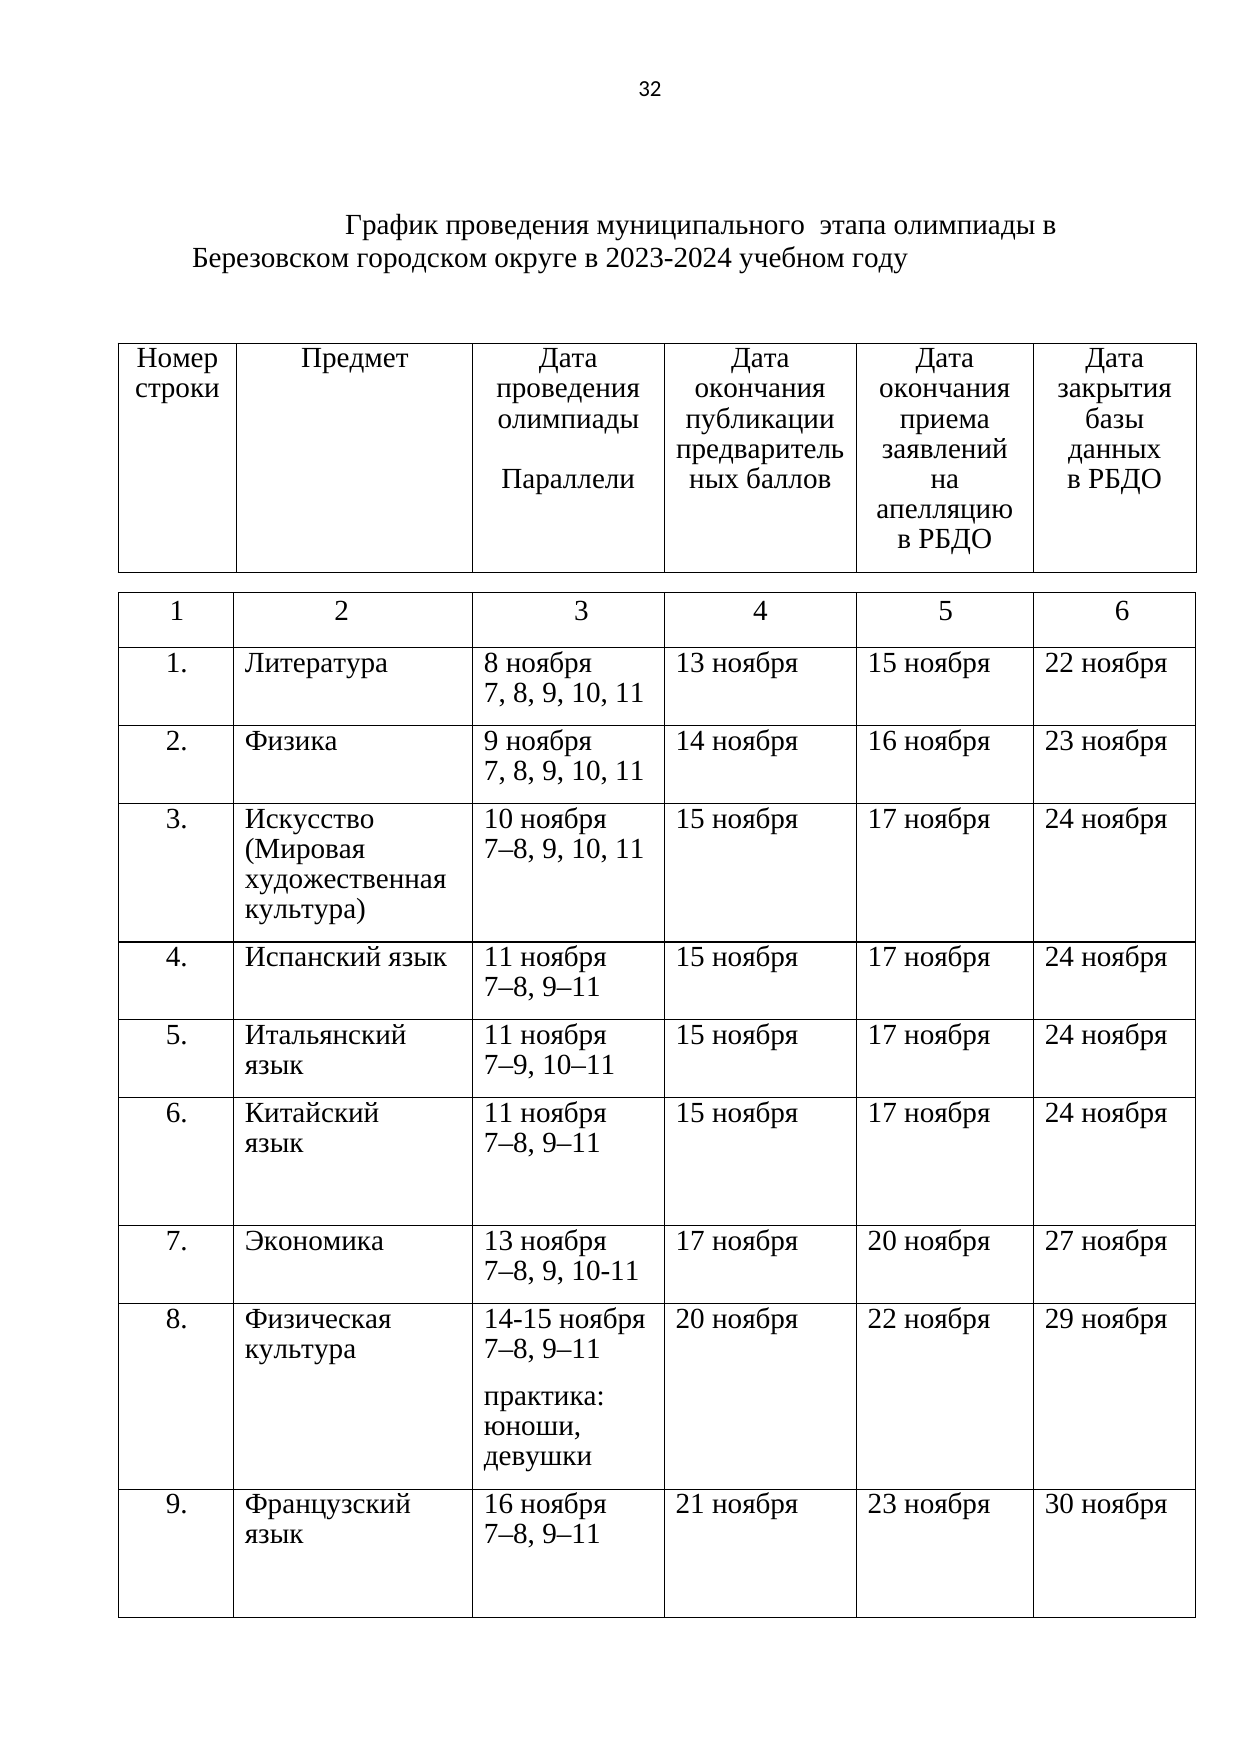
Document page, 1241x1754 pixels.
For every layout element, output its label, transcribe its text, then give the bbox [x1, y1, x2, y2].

table_cell 17 ноября [857, 1020, 1033, 1097]
table_cell 8 ноября 7, 8, 9, 10, 11 [473, 648, 664, 725]
table_cell 13 ноября [665, 648, 856, 725]
table_cell 6. [119, 1098, 233, 1225]
table_cell 14-15 ноября 7–8, 9–11 практика: юноши, девушки [473, 1304, 664, 1488]
table_cell 5. [119, 1020, 233, 1097]
table_cell 17 ноября [665, 1226, 856, 1303]
table_cell 21 ноября [665, 1490, 856, 1617]
table_header 3 [473, 593, 664, 647]
table_cell 9 ноября 7, 8, 9, 10, 11 [473, 726, 664, 803]
table_cell 2. [119, 726, 233, 803]
table_cell 29 ноября [1034, 1304, 1195, 1488]
table_cell 15 ноября [665, 1020, 856, 1097]
table_cell 17 ноября [857, 1098, 1033, 1225]
table_cell 17 ноября [857, 804, 1033, 941]
table_header Дата проведения олимпиады Параллели [473, 344, 664, 572]
table_cell Искусство (Мировая художественная культура) [234, 804, 472, 941]
table_header 4 [665, 593, 856, 647]
table_cell 24 ноября [1034, 804, 1195, 941]
table_cell 15 ноября [857, 648, 1033, 725]
table_cell 3. [119, 804, 233, 941]
table_header Предмет [237, 344, 472, 572]
table_header Дата окончания приема заявлений на апелляцию в РБДО [857, 344, 1033, 572]
table_cell 14 ноября [665, 726, 856, 803]
table_cell Литература [234, 648, 472, 725]
table_cell Физика [234, 726, 472, 803]
table_cell 15 ноября [665, 1098, 856, 1225]
table_header 2 [234, 593, 472, 647]
table_cell 4. [119, 943, 233, 1019]
table_cell 27 ноября [1034, 1226, 1195, 1303]
table_cell 23 ноября [857, 1490, 1033, 1617]
table_cell 22 ноября [1034, 648, 1195, 725]
table_cell Испанский язык [234, 943, 472, 1019]
table_cell 15 ноября [665, 943, 856, 1019]
table_cell 30 ноября [1034, 1490, 1195, 1617]
table_cell Китайский язык [234, 1098, 472, 1225]
text График проведения муниципального этапа олимпиады в Березовском городском округе в 2023-2024 учебном году [192, 207, 1181, 274]
table_cell 16 ноября [857, 726, 1033, 803]
table_cell 22 ноября [857, 1304, 1033, 1488]
table_cell 23 ноября [1034, 726, 1195, 803]
table_cell 17 ноября [857, 943, 1033, 1019]
table_cell 24 ноября [1034, 1020, 1195, 1097]
table_header 1 [119, 593, 233, 647]
table_header 5 [857, 593, 1033, 647]
table_header Номер строки [119, 344, 236, 572]
table_cell Экономика [234, 1226, 472, 1303]
table_cell 9. [119, 1490, 233, 1617]
table_cell 7. [119, 1226, 233, 1303]
table_cell Итальянский язык [234, 1020, 472, 1097]
table_header Дата окончания публикации предварительных баллов [665, 344, 856, 572]
table_cell 24 ноября [1034, 943, 1195, 1019]
table_cell Французский язык [234, 1490, 472, 1617]
table_header 6 [1034, 593, 1195, 647]
table_cell 11 ноября 7–8, 9–11 [473, 1098, 664, 1225]
table_cell 20 ноября [857, 1226, 1033, 1303]
table_header Дата закрытия базы данных в РБДО [1034, 344, 1196, 572]
table_cell 11 ноября 7–9, 10–11 [473, 1020, 664, 1097]
table_cell 24 ноября [1034, 1098, 1195, 1225]
table_cell 20 ноября [665, 1304, 856, 1488]
table_cell 15 ноября [665, 804, 856, 941]
table_cell 11 ноября 7–8, 9–11 [473, 943, 664, 1019]
table_cell 13 ноября 7–8, 9, 10-11 [473, 1226, 664, 1303]
table_cell Физическая культура [234, 1304, 472, 1488]
table_cell 1. [119, 648, 233, 725]
table_cell 10 ноября 7–8, 9, 10, 11 [473, 804, 664, 941]
table_cell 16 ноября 7–8, 9–11 [473, 1490, 664, 1617]
table_cell 8. [119, 1304, 233, 1488]
